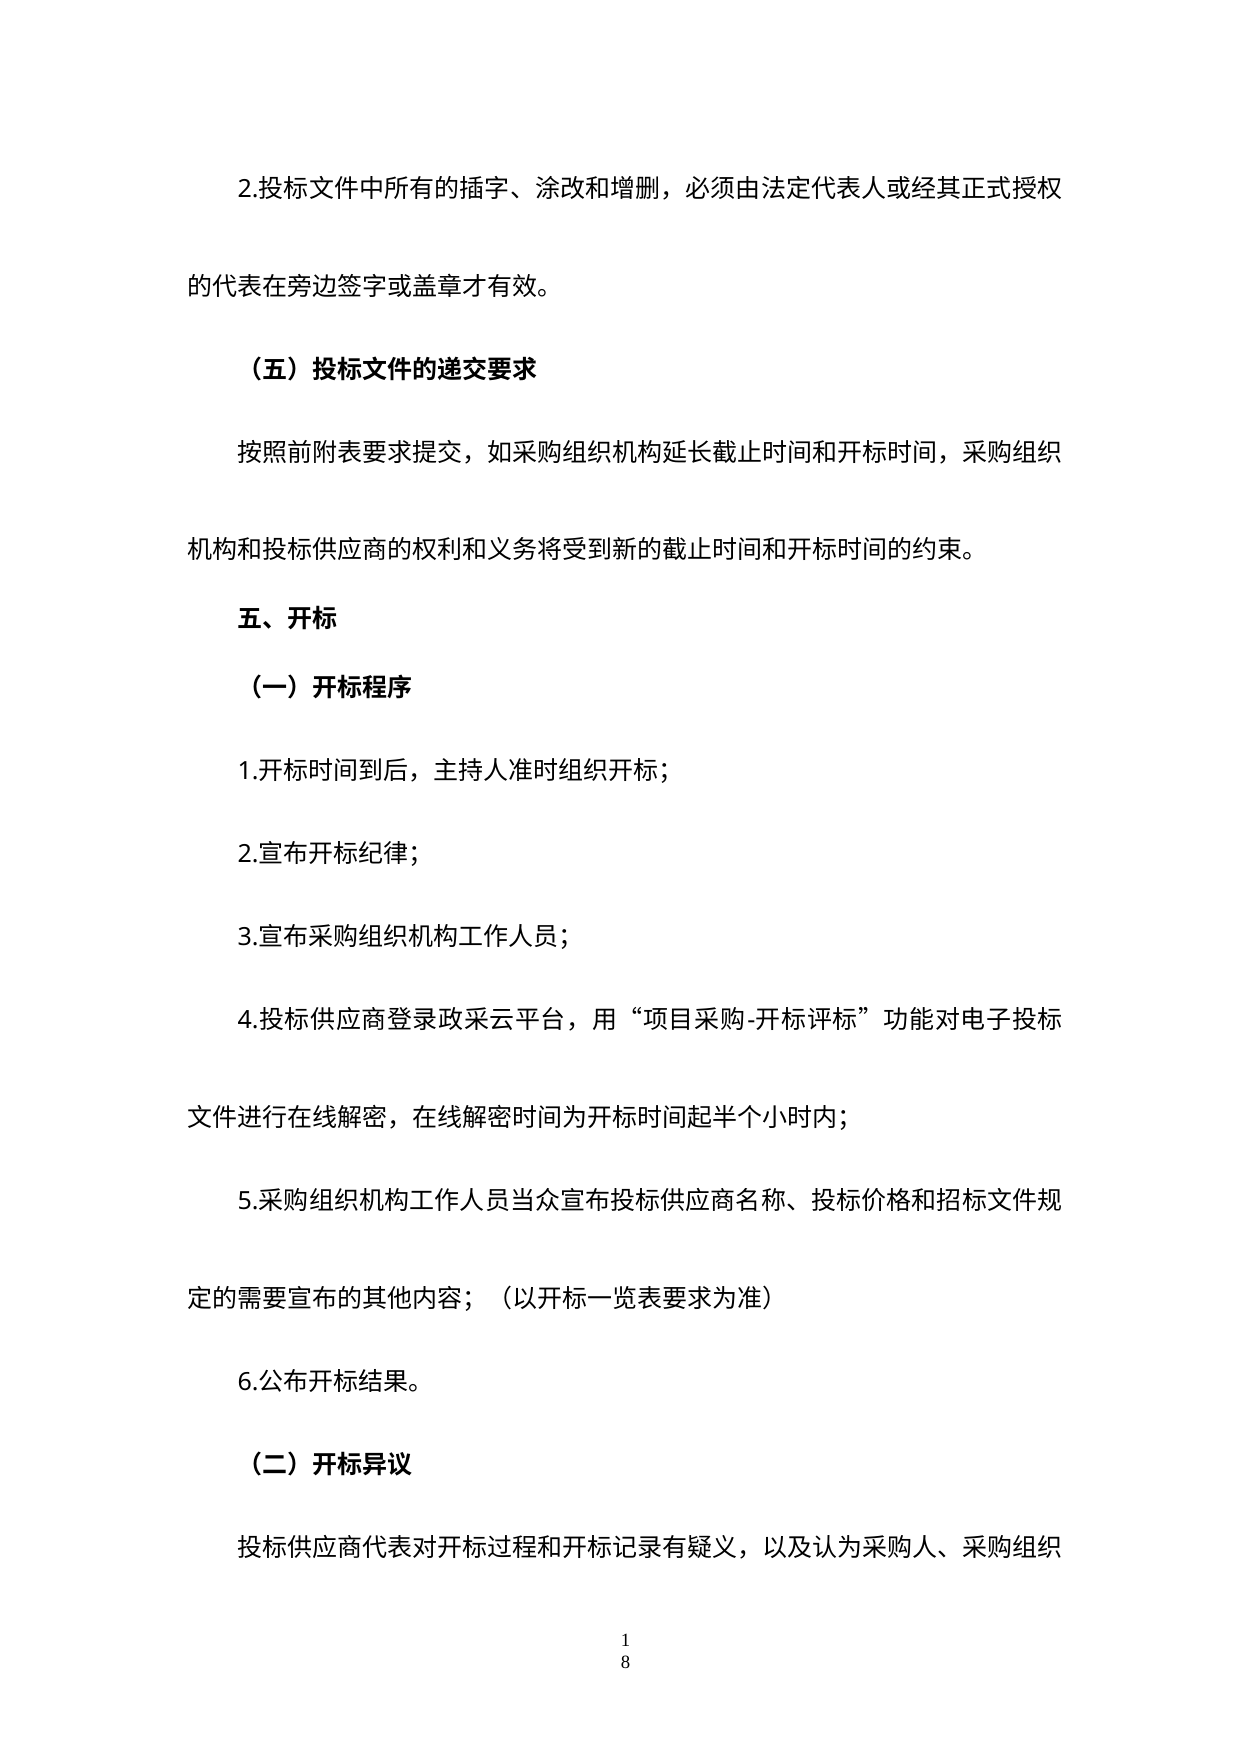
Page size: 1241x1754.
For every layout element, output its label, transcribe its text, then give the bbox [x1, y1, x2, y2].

text 1.开标时间到后，主持人准时组织开标； [187, 736, 1063, 801]
text 2.宣布开标纪律； [187, 819, 1063, 884]
text 4.投标供应商登录政采云平台，用“项目采购-开标评标”功能对电子投标文件进行在线解密，在线解密时间为开标时间起半个小时内； [187, 986, 1063, 1148]
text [187, 1513, 1063, 1578]
text （二）开标异议 [187, 1430, 1063, 1495]
text 3.宣布采购组织机构工作人员； [187, 902, 1063, 967]
text （一）开标程序 [187, 653, 1063, 718]
text 5.采购组织机构工作人员当众宣布投标供应商名称、投标价格和招标文件规定的需要宣布的其他内容；（以开标一览表要求为准） [187, 1166, 1063, 1329]
text 2.投标文件中所有的插字、涂改和增删，必须由法定代表人或经其正式授权的代表在旁边签字或盖章才有效。 [187, 154, 1063, 317]
text 按照前附表要求提交，如采购组织机构延长截止时间和开标时间，采购组织机构和投标供应商的权利和义务将受到新的截止时间和开标时间的约束。 [187, 418, 1063, 581]
text 6.公布开标结果。 [187, 1347, 1063, 1412]
text （五）投标文件的递交要求 [187, 335, 1063, 400]
text 五、开标 [187, 599, 1063, 635]
